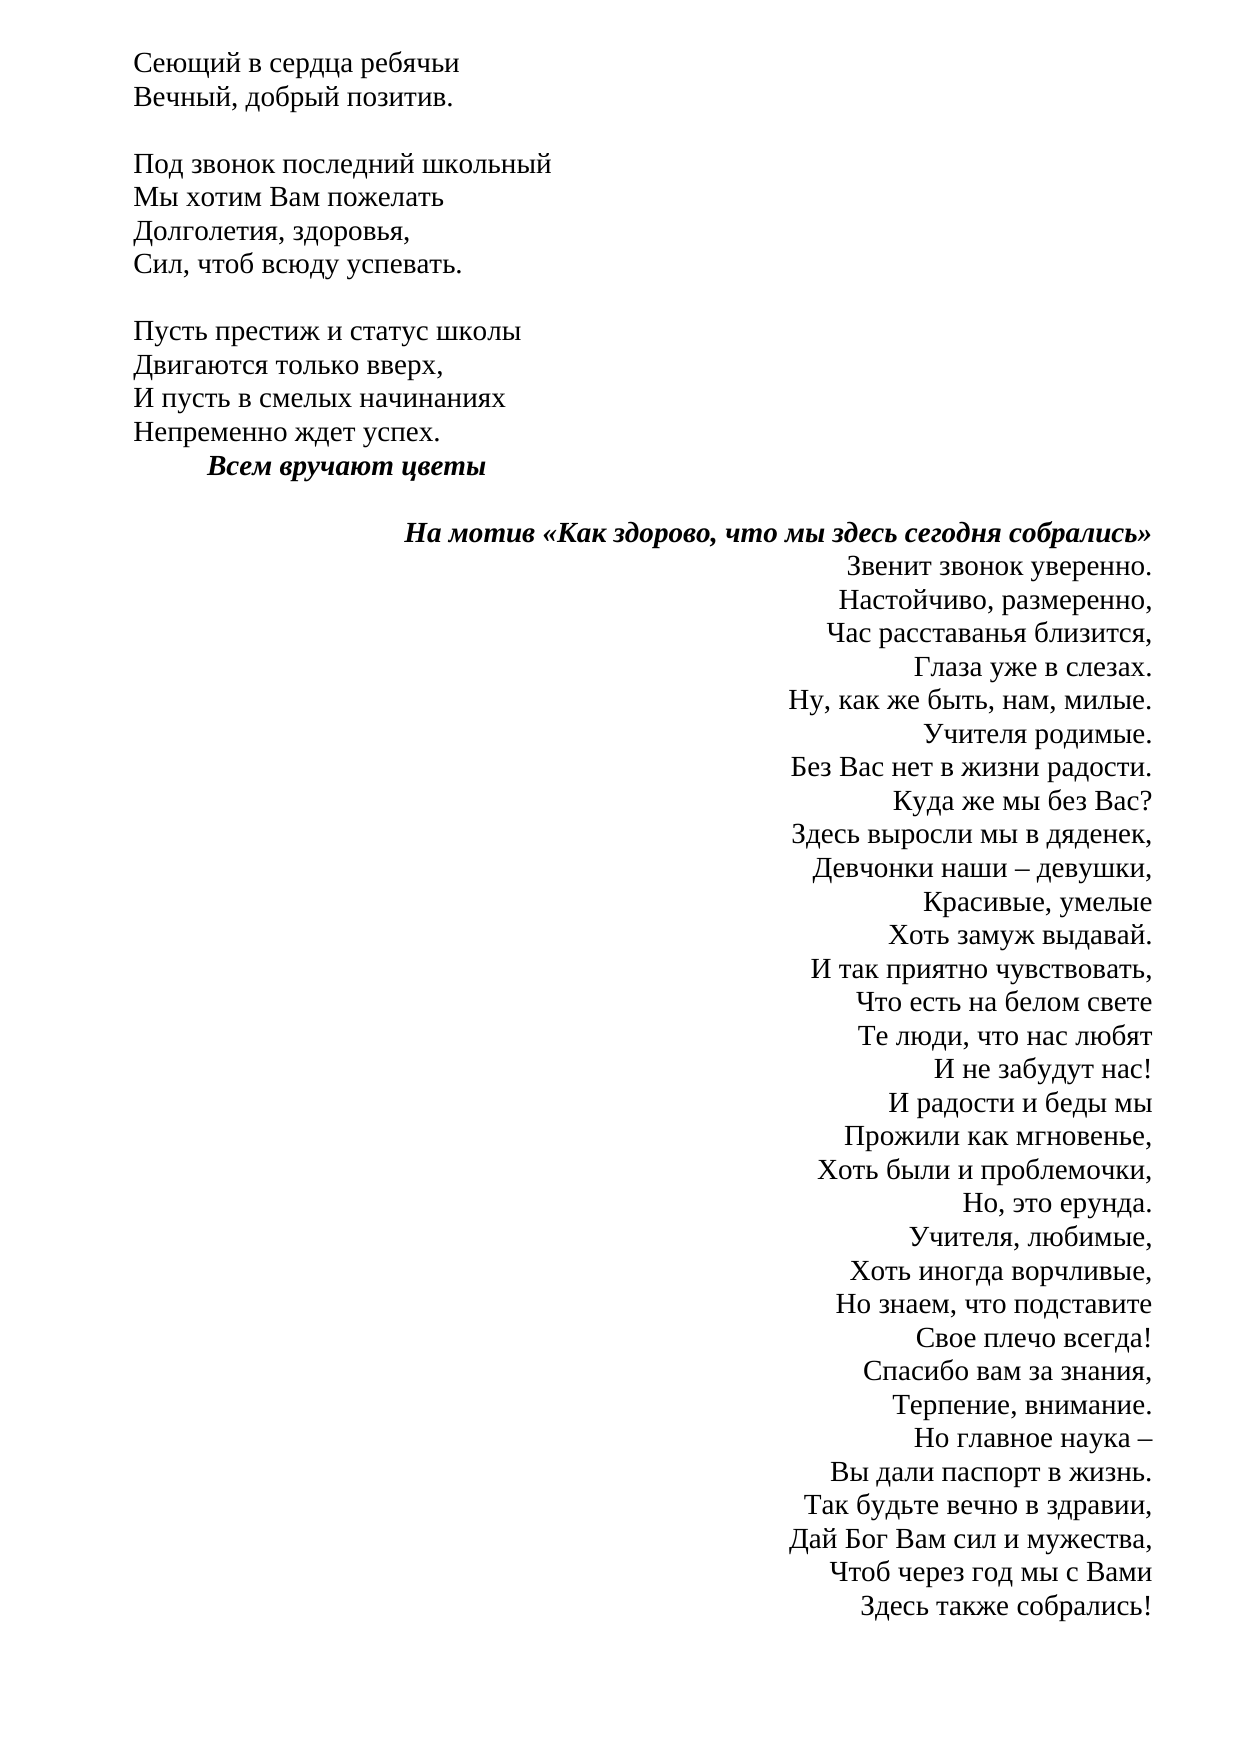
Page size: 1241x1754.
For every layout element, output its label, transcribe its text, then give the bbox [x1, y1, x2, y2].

text И радости и беды мы [133, 1085, 1152, 1118]
text Красивые, умелые [133, 884, 1152, 917]
text Хоть иногда ворчливые, [133, 1253, 1152, 1286]
text Глаза уже в слезах. [133, 649, 1152, 682]
text Хоть были и проблемочки, [133, 1152, 1152, 1186]
text Чтоб через год мы с Вами [133, 1554, 1152, 1588]
text Под звонок последний школьный [133, 146, 1152, 179]
text Куда же мы без Вас? [133, 783, 1152, 817]
text Долголетия, здоровья, [133, 213, 1152, 246]
text Прожили как мгновенье, [133, 1118, 1152, 1152]
text Непременно ждет успех. [133, 414, 1152, 448]
text Спасибо вам за знания, [133, 1353, 1152, 1387]
text Те люди, что нас любят [133, 1018, 1152, 1051]
text Хоть замуж выдавай. [133, 917, 1152, 951]
text Здесь также собрались! [133, 1588, 1152, 1622]
text Вечный, добрый позитив. [133, 79, 1152, 112]
text Свое плечо всегда! [133, 1320, 1152, 1353]
text Ну, как же быть, нам, милые. [133, 682, 1152, 716]
text Так будьте вечно в здравии, [133, 1487, 1152, 1521]
text Дай Бог Вам сил и мужества, [133, 1521, 1152, 1554]
text Всем вручают цветы [133, 448, 1152, 481]
text Что есть на белом свете [133, 984, 1152, 1018]
text И не забудут нас! [133, 1051, 1152, 1085]
text Мы хотим Вам пожелать [133, 179, 1152, 213]
text Учителя, любимые, [133, 1219, 1152, 1253]
text Терпение, внимание. [133, 1387, 1152, 1420]
text Учителя родимые. [133, 716, 1152, 749]
text Звенит звонок уверенно. [133, 548, 1152, 582]
text Пусть престиж и статус школы [133, 313, 1152, 347]
text Сеющий в сердца ребячьи [133, 45, 1152, 79]
text И пусть в смелых начинаниях [133, 381, 1152, 414]
text Настойчиво, размеренно, [133, 582, 1152, 615]
text И так приятно чувствовать, [133, 951, 1152, 984]
text На мотив «Как здорово, что мы здесь сегодня собрались» [133, 515, 1152, 548]
text Но знаем, что подставите [133, 1286, 1152, 1320]
text Без Вас нет в жизни радости. [133, 749, 1152, 783]
text Сил, чтоб всюду успевать. [133, 246, 1152, 280]
text Но, это ерунда. [133, 1186, 1152, 1219]
text Здесь выросли мы в дяденек, [133, 817, 1152, 850]
text Вы дали паспорт в жизнь. [133, 1454, 1152, 1487]
text Но главное наука – [133, 1420, 1152, 1454]
text Девчонки наши – девушки, [133, 850, 1152, 884]
text Двигаются только вверх, [133, 347, 1152, 381]
text Час расставанья близится, [133, 615, 1152, 649]
